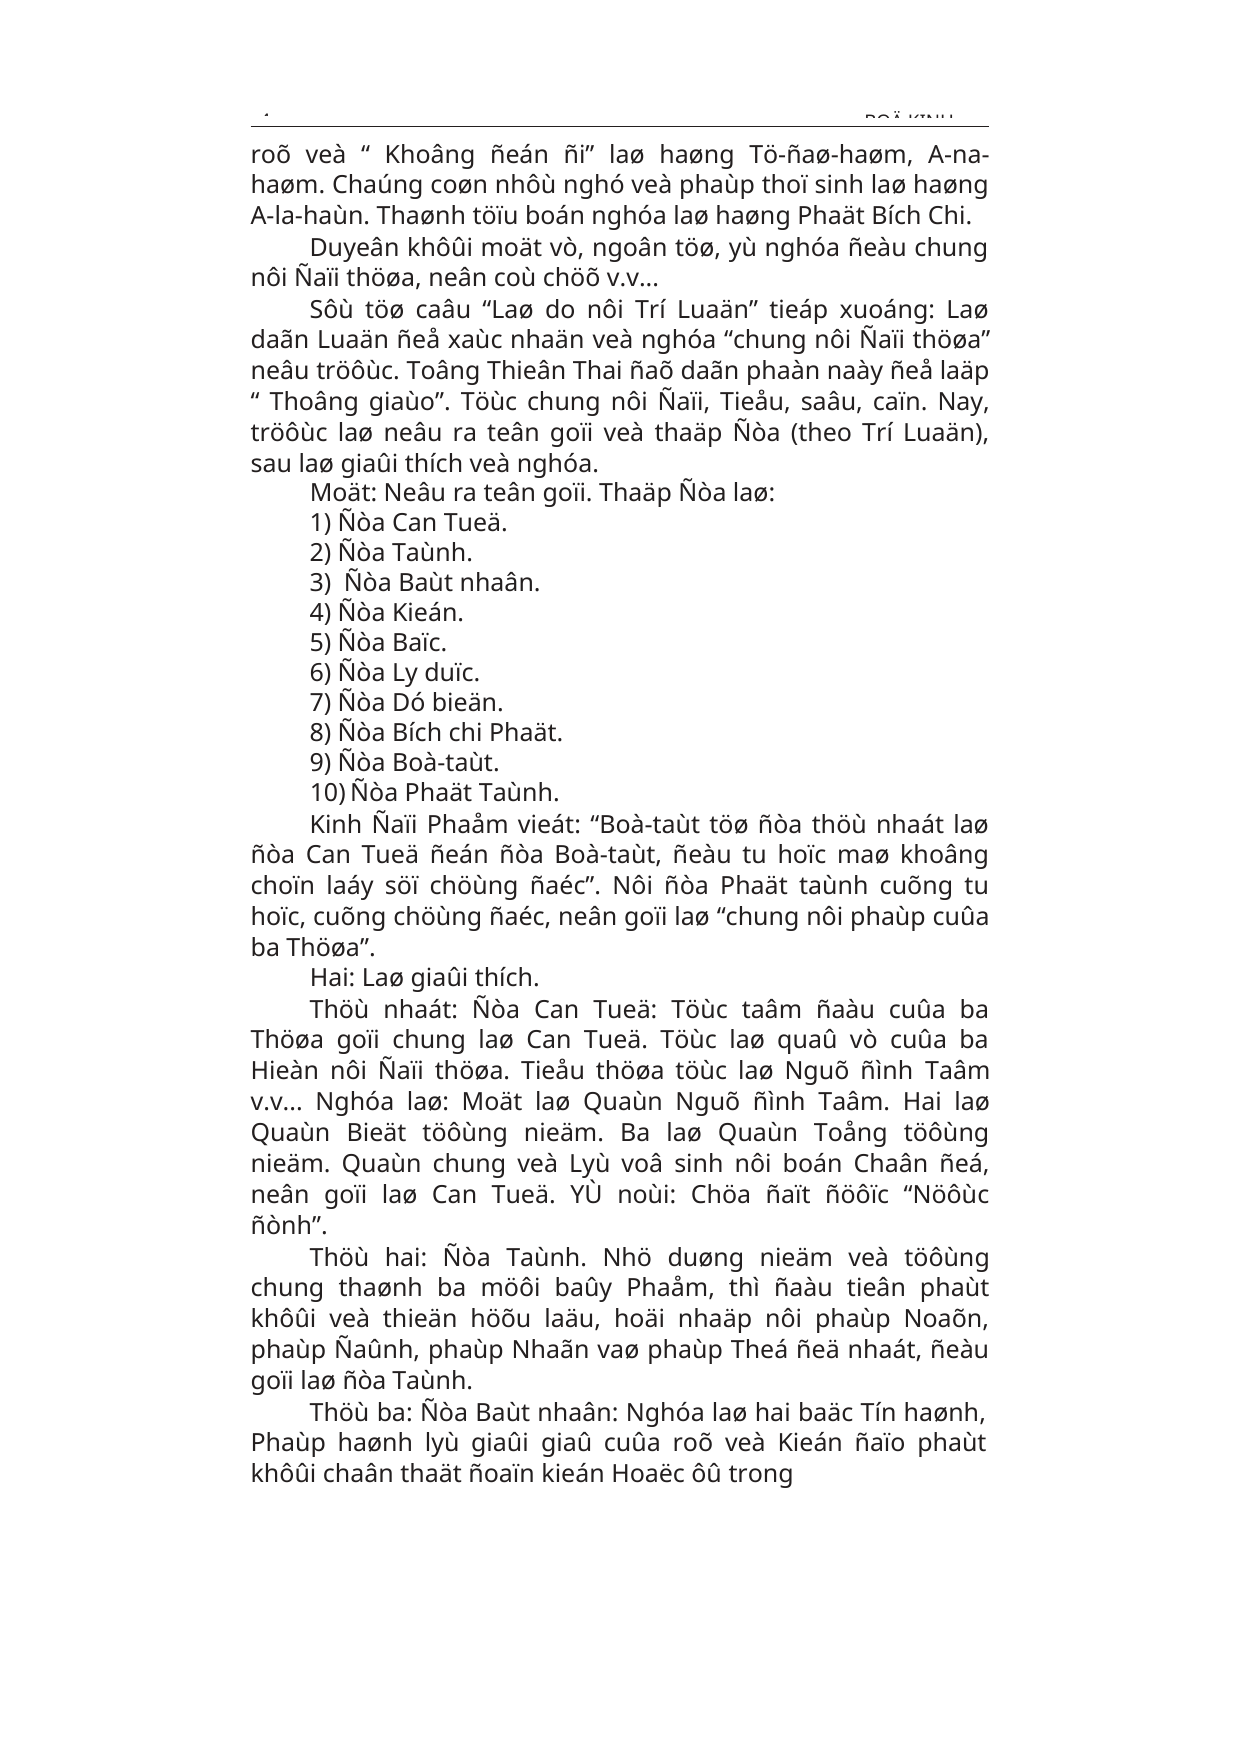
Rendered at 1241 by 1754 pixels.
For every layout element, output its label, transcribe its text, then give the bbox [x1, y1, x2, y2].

text Thöù hai: Ñòa Taùnh. Nhö duøng nieäm veà töôùng chung thaønh ba möôi baûy Phaåm, thì ñaàu tieân phaùt khôûi veà thieän höõu laäu, hoäi nhaäp nôi phaùp Noaõn, phaùp Ñaûnh, phaùp Nhaãn vaø phaùp Theá ñeä nhaát, ñeàu goïi laø ñòa Taùnh. [250, 1242, 990, 1397]
list Ñòa Baïc. [309, 627, 1065, 657]
text Sôù töø caâu “Laø do nôi Trí Luaän” tieáp xuoáng: Laø daãn Luaän ñeå xaùc nhaän veà nghóa “chung nôi Ñaïi thöøa” neâu tröôùc. Toâng Thieân Thai ñaõ daãn phaàn naày ñeå laäp “ Thoâng giaùo”. Töùc chung nôi Ñaïi, Tieåu, saâu, caïn. Nay, tröôùc laø neâu ra teân goïi veà thaäp Ñòa (theo Trí Luaän), sau laø giaûi thích veà nghóa. [250, 293, 990, 479]
list Ñòa Dó bieän. [309, 687, 1065, 717]
list Ñòa Ly duïc. [309, 657, 1065, 687]
list Ñòa Bích chi Phaät. [309, 717, 1065, 747]
text Hai: Laø giaûi thích. [309, 964, 1065, 993]
list Ñòa Phaät Taùnh. [309, 777, 1065, 808]
text Thöù ba: Ñòa Baùt nhaân: Nghóa laø hai baäc Tín haønh, Phaùp haønh lyù giaûi giaû cuûa roõ veà Kieán ñaïo phaùt khôûi chaân thaät ñoaïn kieán Hoaëc ôû trong [250, 1397, 987, 1490]
text Thöù nhaát: Ñòa Can Tueä: Töùc taâm ñaàu cuûa ba Thöøa goïi chung laø Can Tueä. Töùc laø quaû vò cuûa ba Hieàn nôi Ñaïi thöøa. Tieåu thöøa töùc laø Nguõ ñình Taâm v.v... Nghóa laø: Moät laø Quaùn Nguõ ñình Taâm. Hai laø Quaùn Bieät töôùng nieäm. Ba laø Quaùn Toång töôùng nieäm. Quaùn chung veà Lyù voâ sinh nôi boán Chaân ñeá, neân goïi laø Can Tueä. YÙ noùi: Chöa ñaït ñöôïc “Nöôùc ñònh”. [250, 994, 990, 1242]
list Ñòa Kieán. [309, 597, 1065, 627]
list Ñòa Can Tueä. [309, 507, 1065, 537]
text Duyeân khôûi moät vò, ngoân töø, yù nghóa ñeàu chung nôi Ñaïi thöøa, neân coù chöõ v.v... [250, 231, 989, 293]
text Kinh Ñaïi Phaåm vieát: “Boà-taùt töø ñòa thöù nhaát laø ñòa Can Tueä ñeán ñòa Boà-taùt, ñeàu tu hoïc maø khoâng choïn laáy söï chöùng ñaéc”. Nôi ñòa Phaät taùnh cuõng tu hoïc, cuõng chöùng ñaéc, neân goïi laø “chung nôi phaùp cuûa ba Thöøa”. [250, 809, 990, 964]
list Ñòa Baùt nhaân. [309, 567, 1065, 597]
text Moät: Neâu ra teân goïi. Thaäp Ñòa laø: [309, 479, 1065, 507]
list Ñòa Boà-taùt. [309, 747, 1065, 777]
list Ñòa Taùnh. [309, 537, 1065, 567]
text roõ veà “ Khoâng ñeán ñi” laø haøng Tö-ñaø-haøm, A-na-haøm. Chaúng coøn nhôù nghó veà phaùp thoï sinh laø haøng A-la-haùn. Thaønh töïu boán nghóa laø haøng Phaät Bích Chi. [250, 138, 990, 231]
